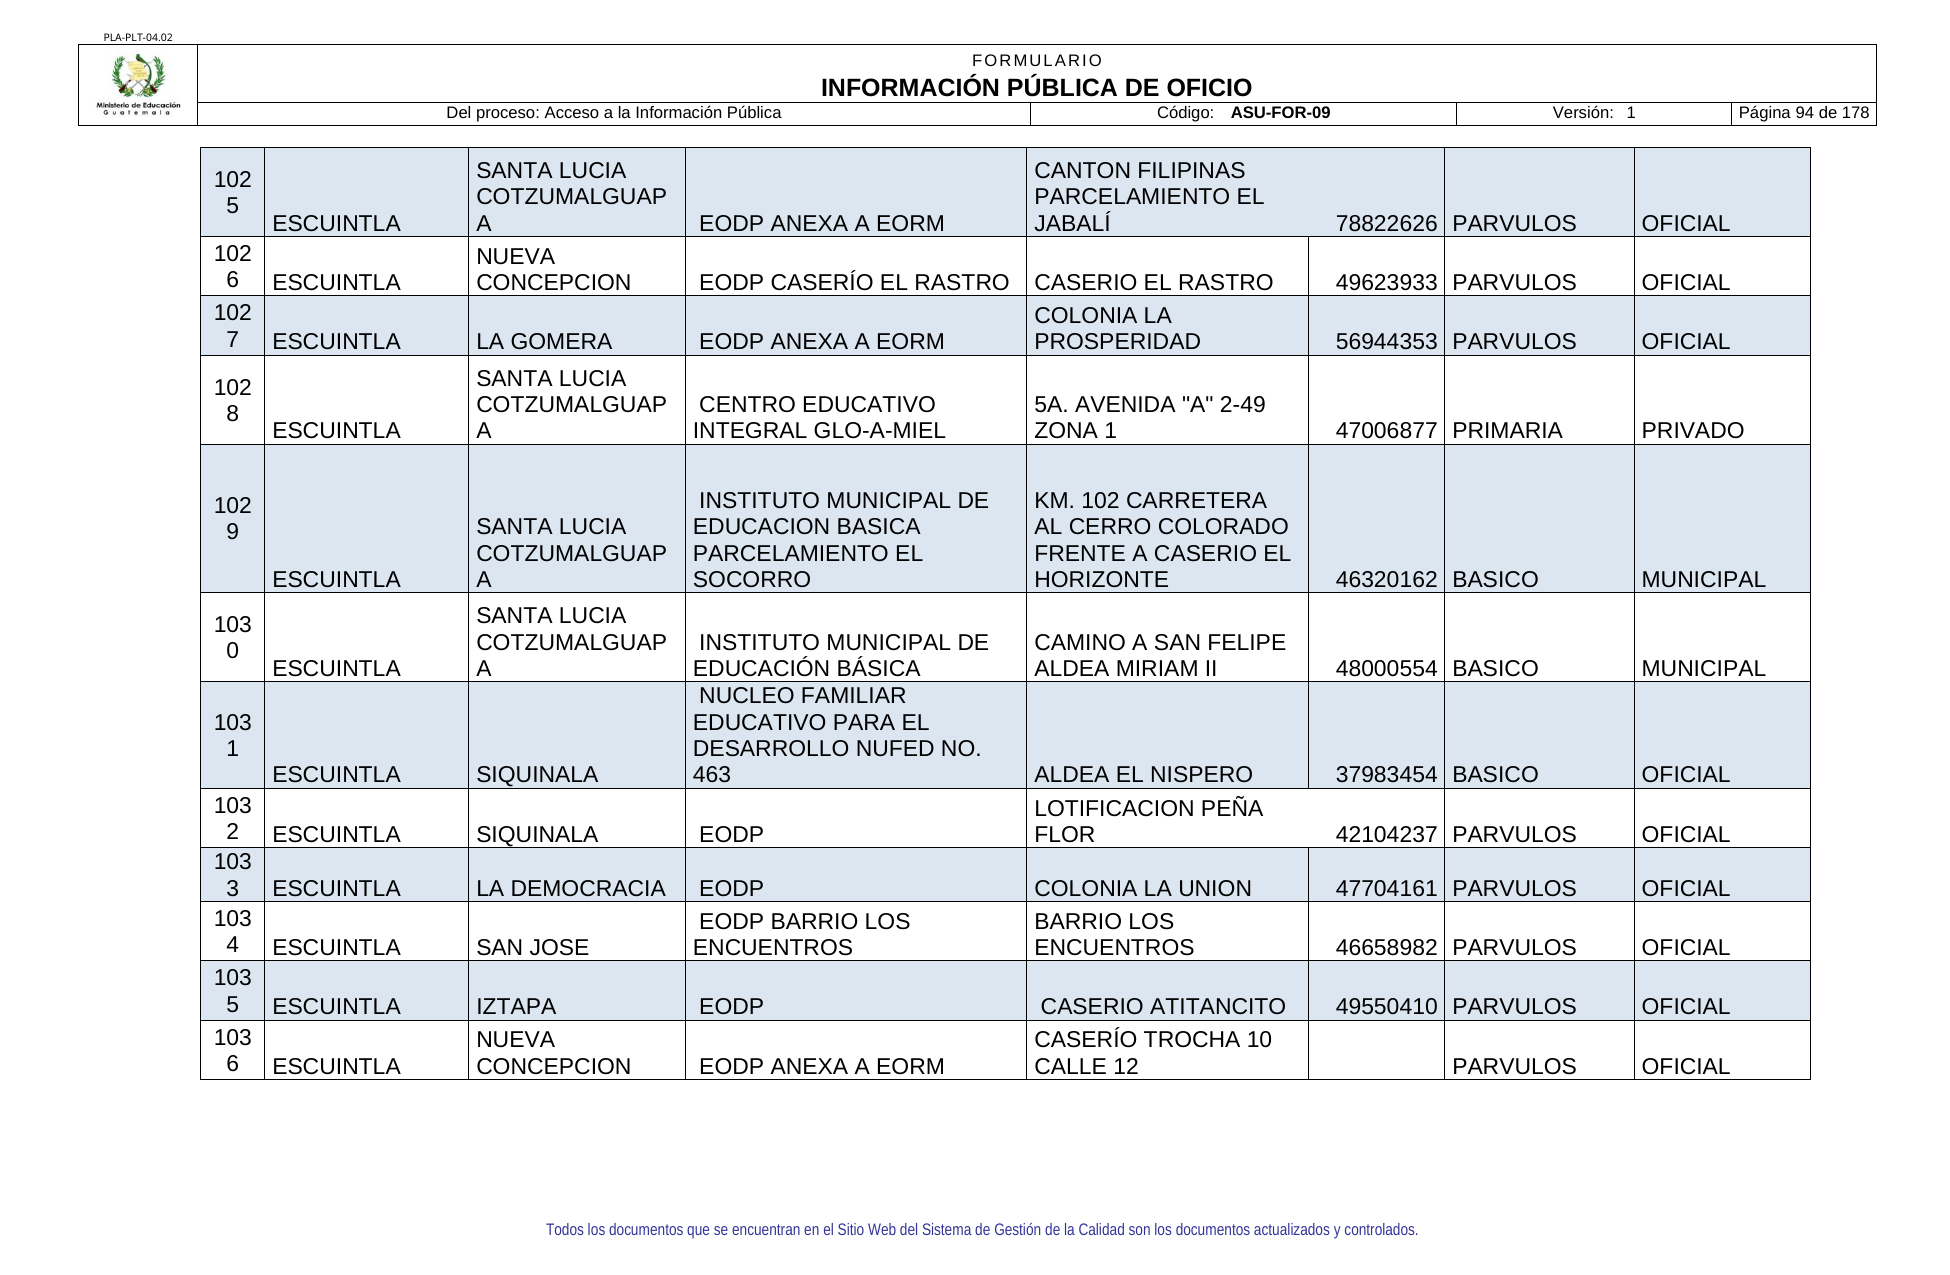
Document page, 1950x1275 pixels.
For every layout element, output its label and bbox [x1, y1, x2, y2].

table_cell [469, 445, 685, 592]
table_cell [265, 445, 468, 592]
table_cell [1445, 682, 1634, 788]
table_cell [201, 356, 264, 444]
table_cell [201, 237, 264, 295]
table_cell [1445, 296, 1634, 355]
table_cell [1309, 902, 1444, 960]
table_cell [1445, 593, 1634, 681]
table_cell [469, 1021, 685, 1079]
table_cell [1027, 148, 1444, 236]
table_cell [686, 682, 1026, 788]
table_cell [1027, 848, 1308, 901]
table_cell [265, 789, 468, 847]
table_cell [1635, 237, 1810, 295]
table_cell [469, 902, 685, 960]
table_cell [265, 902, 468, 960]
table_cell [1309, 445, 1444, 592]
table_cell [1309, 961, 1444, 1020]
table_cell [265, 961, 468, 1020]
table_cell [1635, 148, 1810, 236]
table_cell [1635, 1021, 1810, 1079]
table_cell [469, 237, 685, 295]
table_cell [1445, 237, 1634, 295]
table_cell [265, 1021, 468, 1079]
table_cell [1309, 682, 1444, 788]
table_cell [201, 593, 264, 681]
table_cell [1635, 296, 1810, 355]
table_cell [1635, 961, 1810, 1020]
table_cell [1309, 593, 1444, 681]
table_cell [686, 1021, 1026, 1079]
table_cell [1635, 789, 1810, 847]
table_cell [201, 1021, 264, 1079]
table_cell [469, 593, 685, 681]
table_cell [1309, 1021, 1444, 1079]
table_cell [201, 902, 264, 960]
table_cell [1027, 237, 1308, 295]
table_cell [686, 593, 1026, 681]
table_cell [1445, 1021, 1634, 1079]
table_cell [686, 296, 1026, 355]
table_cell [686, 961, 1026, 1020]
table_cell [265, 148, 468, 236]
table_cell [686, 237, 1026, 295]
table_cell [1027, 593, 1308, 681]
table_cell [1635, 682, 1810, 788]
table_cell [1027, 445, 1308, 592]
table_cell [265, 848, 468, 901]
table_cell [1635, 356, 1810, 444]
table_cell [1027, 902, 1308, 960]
picture [95, 51, 181, 117]
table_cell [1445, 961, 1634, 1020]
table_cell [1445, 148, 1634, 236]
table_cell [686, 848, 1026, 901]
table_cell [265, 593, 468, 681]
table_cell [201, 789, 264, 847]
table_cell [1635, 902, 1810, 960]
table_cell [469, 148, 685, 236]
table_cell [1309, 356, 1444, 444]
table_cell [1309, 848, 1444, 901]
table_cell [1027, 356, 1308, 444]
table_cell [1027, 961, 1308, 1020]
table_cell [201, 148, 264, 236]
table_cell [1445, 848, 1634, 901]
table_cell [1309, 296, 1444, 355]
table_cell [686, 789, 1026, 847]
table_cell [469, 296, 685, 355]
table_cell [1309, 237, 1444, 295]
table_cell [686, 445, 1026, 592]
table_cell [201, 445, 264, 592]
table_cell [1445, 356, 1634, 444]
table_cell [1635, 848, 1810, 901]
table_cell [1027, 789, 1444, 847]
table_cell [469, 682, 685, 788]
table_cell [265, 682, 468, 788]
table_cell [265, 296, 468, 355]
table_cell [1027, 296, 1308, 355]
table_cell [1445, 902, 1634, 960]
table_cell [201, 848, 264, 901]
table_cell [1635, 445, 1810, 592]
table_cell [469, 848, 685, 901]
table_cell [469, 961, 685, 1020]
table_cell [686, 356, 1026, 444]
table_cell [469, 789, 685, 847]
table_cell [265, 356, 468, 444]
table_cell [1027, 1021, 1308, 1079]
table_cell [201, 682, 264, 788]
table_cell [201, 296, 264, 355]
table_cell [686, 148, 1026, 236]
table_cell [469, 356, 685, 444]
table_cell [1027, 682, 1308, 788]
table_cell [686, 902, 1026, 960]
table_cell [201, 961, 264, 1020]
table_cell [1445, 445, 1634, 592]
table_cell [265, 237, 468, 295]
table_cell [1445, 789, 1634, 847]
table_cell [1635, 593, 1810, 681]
